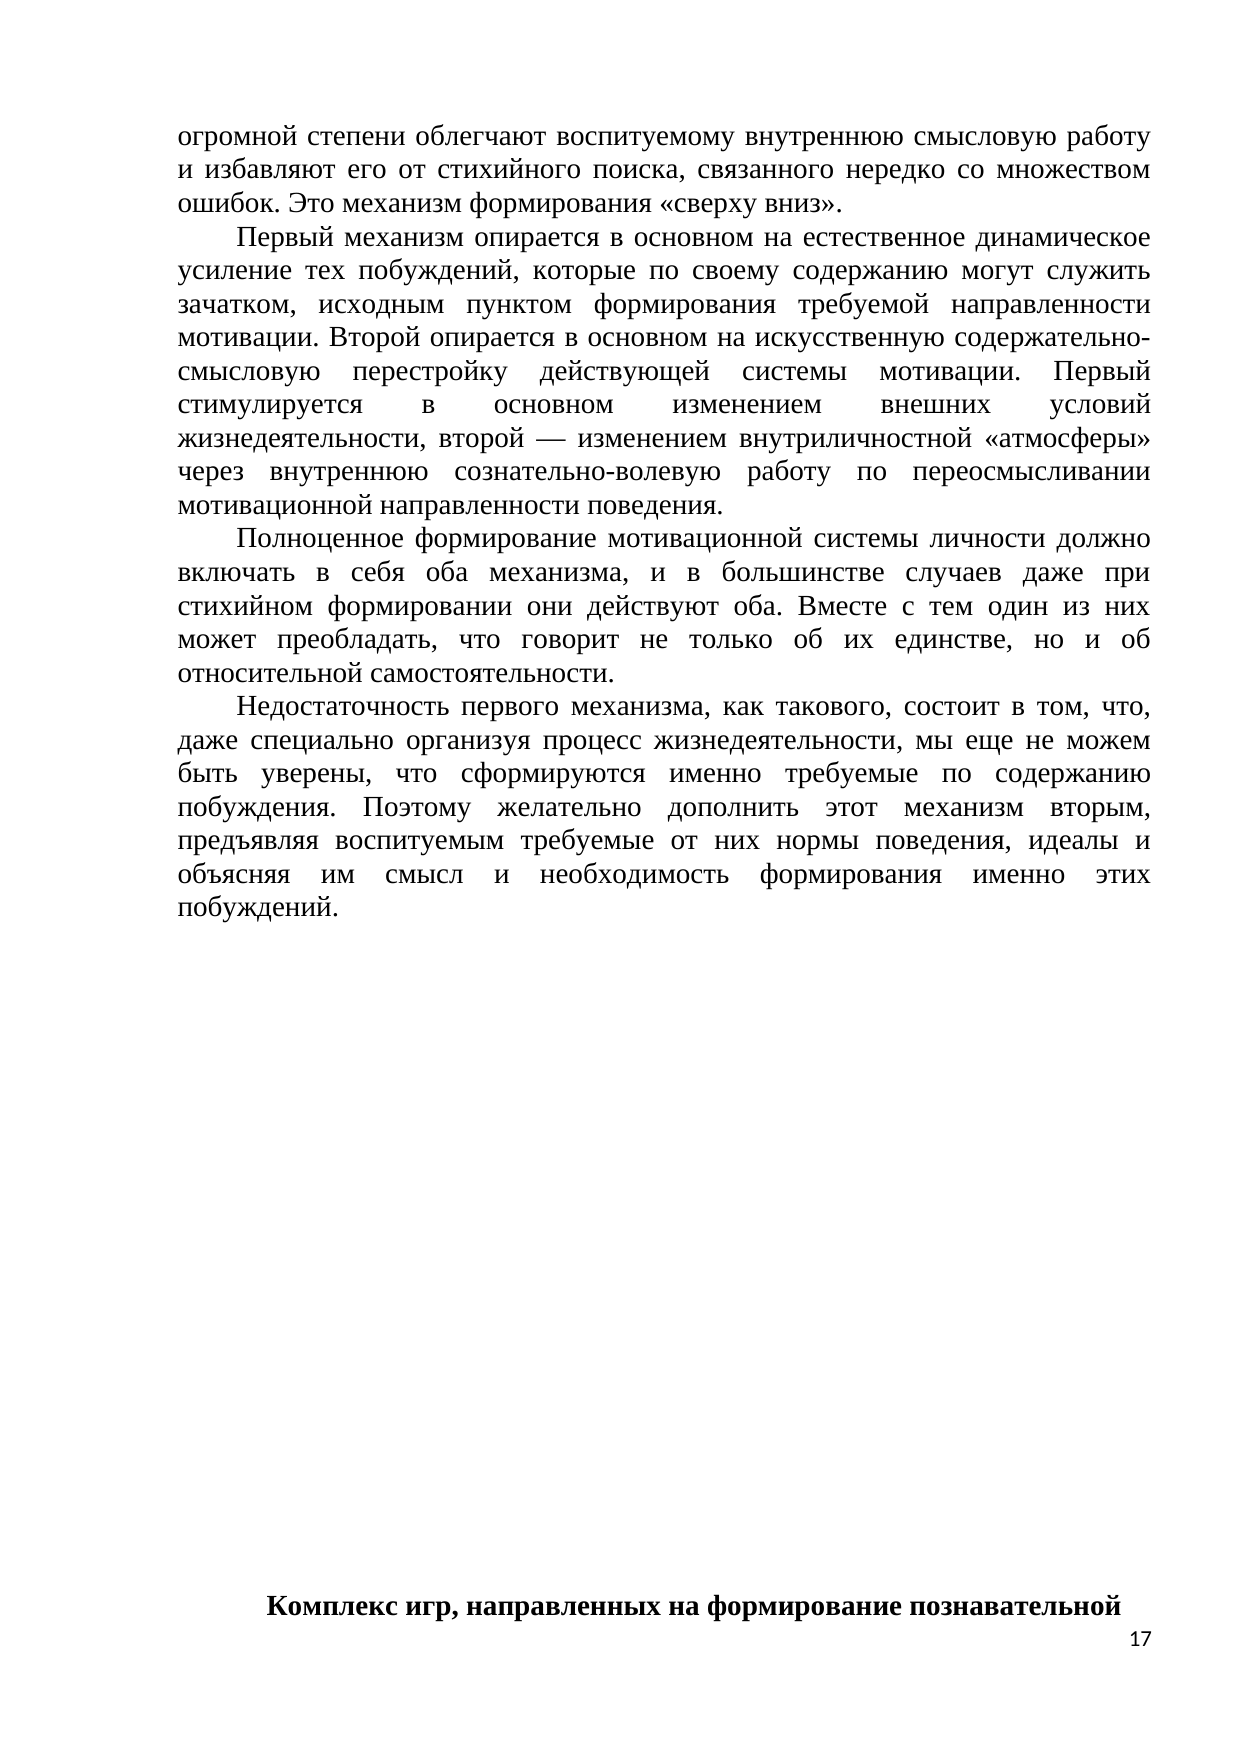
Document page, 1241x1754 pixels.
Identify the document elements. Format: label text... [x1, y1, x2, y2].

text Недостаточность первого механизма, как такового, состоит в том, что, даже специально организуя процесс жизнедеятельности, мы еще не можем быть уверены, что сформируются именно требуемые по содержанию побуждения. Поэтому желательно дополнить этот механизм вторым, предъявляя воспитуемым требуемые от них нормы поведения, идеалы и объясняя им смысл и необходимость формирования именно этих побуждений. [177, 688, 1152, 923]
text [177, 1588, 1152, 1622]
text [177, 118, 1152, 219]
text Полноценное формирование мотивационной системы личности должно включать в себя оба механизма, и в большинстве случаев даже при стихийном формировании они действуют оба. Вместе с тем один из них может преобладать, что говорит не только об их единстве, но и об относительной самостоятельности. [177, 521, 1152, 688]
text Первый механизм опирается в основном на естественное динамическое усиление тех побуждений, которые по своему содержанию могут служить зачатком, исходным пунктом формирования требуемой направленности мотивации. Второй опирается в основном на искусственную содержательно-смысловую перестройку действующей системы мотивации. Первый стимулируется в основном изменением внешних условий жизнедеятельности, второй — изменением внутриличностной «атмосферы» через внутреннюю сознательно-волевую работу по переосмысливании мотивационной направленности поведения. [177, 219, 1152, 521]
